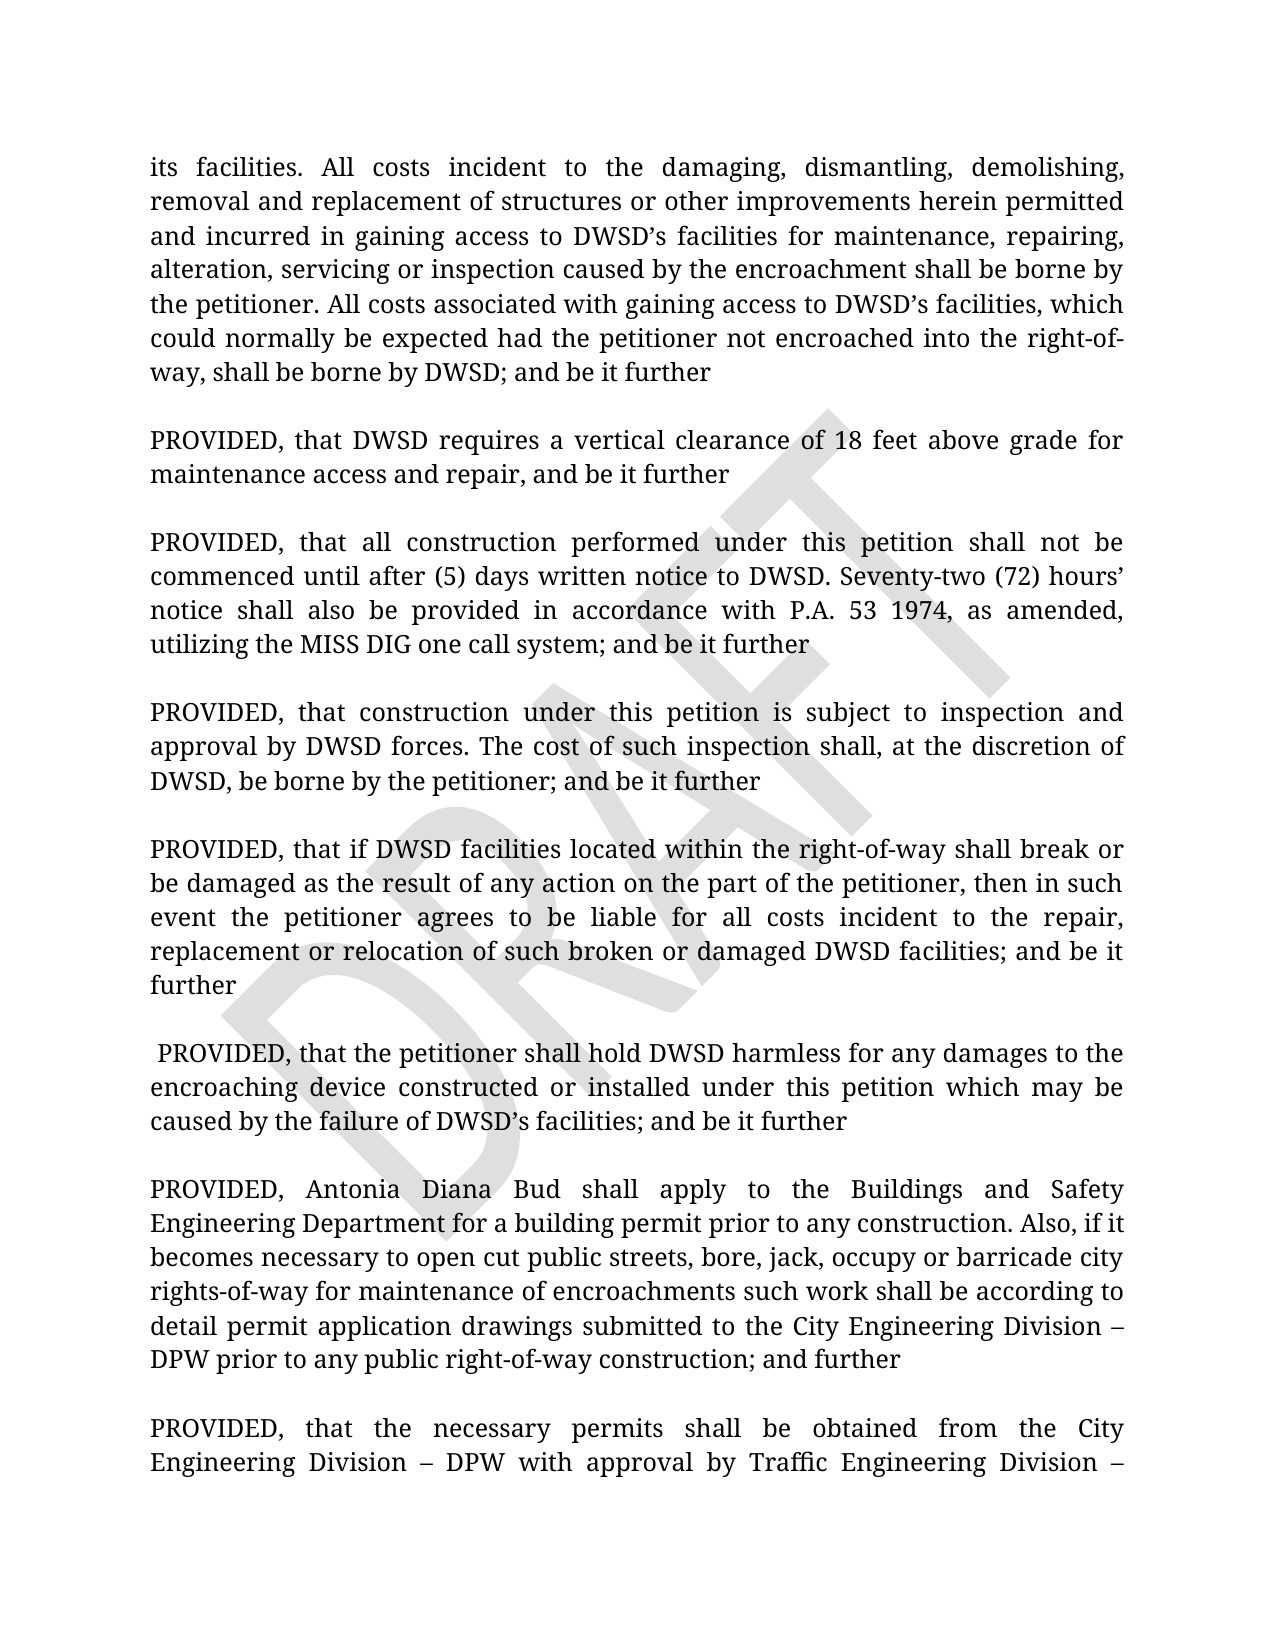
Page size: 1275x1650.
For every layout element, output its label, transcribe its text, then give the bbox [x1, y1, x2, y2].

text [150, 1410, 1125, 1478]
text PROVIDED, that if DWSD facilities located within the right-of-way shall break or be damaged as the result of any action on the part of the petitioner, then in such event the petitioner agrees to be liable for all costs incident to the repair, replacement or relocation of such broken or damaged DWSD facilities; and be it further [150, 831, 1125, 1002]
text PROVIDED, that construction under this petition is subject to inspection and approval by DWSD forces. The cost of such inspection shall, at the discretion of DWSD, be borne by the petitioner; and be it further [150, 695, 1125, 797]
text PROVIDED, that all construction performed under this petition shall not be commenced until after (5) days written notice to DWSD. Seventy-two (72) hours’ notice shall also be provided in accordance with P.A. 53 1974, as amended, utilizing the MISS DIG one call system; and be it further [150, 525, 1125, 661]
text PROVIDED, that the petitioner shall hold DWSD harmless for any damages to the encroaching device constructed or installed under this petition which may be caused by the failure of DWSD’s facilities; and be it further [150, 1036, 1125, 1138]
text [150, 150, 1125, 388]
text PROVIDED, that DWSD requires a vertical clearance of 18 feet above grade for maintenance access and repair, and be it further [150, 422, 1125, 491]
text PROVIDED, Antonia Diana Bud shall apply to the Buildings and Safety Engineering Department for a building permit prior to any construction. Also, if it becomes necessary to open cut public streets, bore, jack, occupy or barricade city rights-of-way for maintenance of encroachments such work shall be according to detail permit application drawings submitted to the City Engineering Division – DPW prior to any public right-of-way construction; and further [150, 1172, 1125, 1376]
